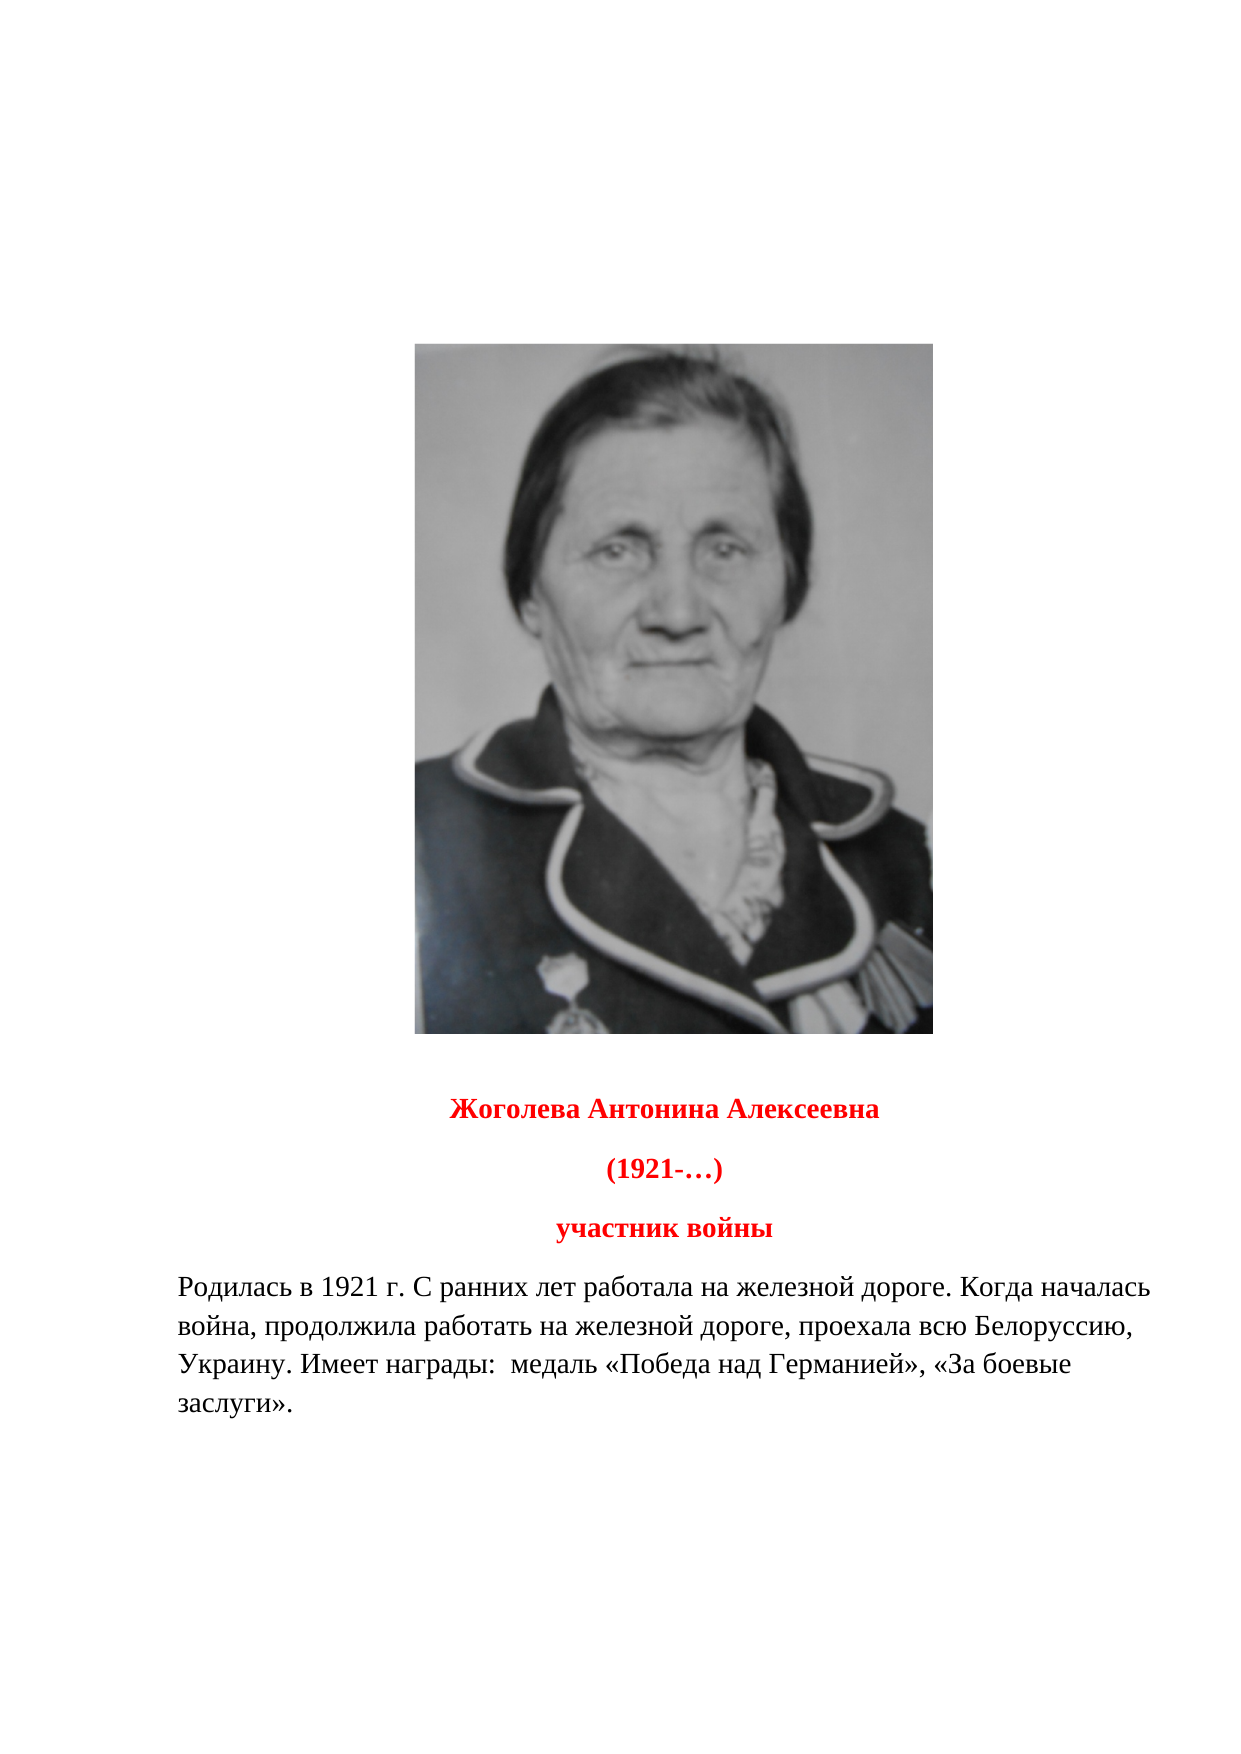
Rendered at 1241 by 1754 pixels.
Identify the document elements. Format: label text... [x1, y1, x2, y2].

picture [415, 344, 933, 1033]
text участник войны [177, 1210, 1152, 1244]
text Родилась в 1921 г. С ранних лет работала на железной дороге. Когда началась война, продолжила работать на железной дороге, проехала всю Белоруссию, Украину. Имеет награды: медаль «Победа над Германией», «За боевые заслуги». [177, 1269, 1152, 1419]
text Жоголева Антонина Алексеевна [177, 1091, 1152, 1125]
text (1921-…) [177, 1151, 1152, 1184]
